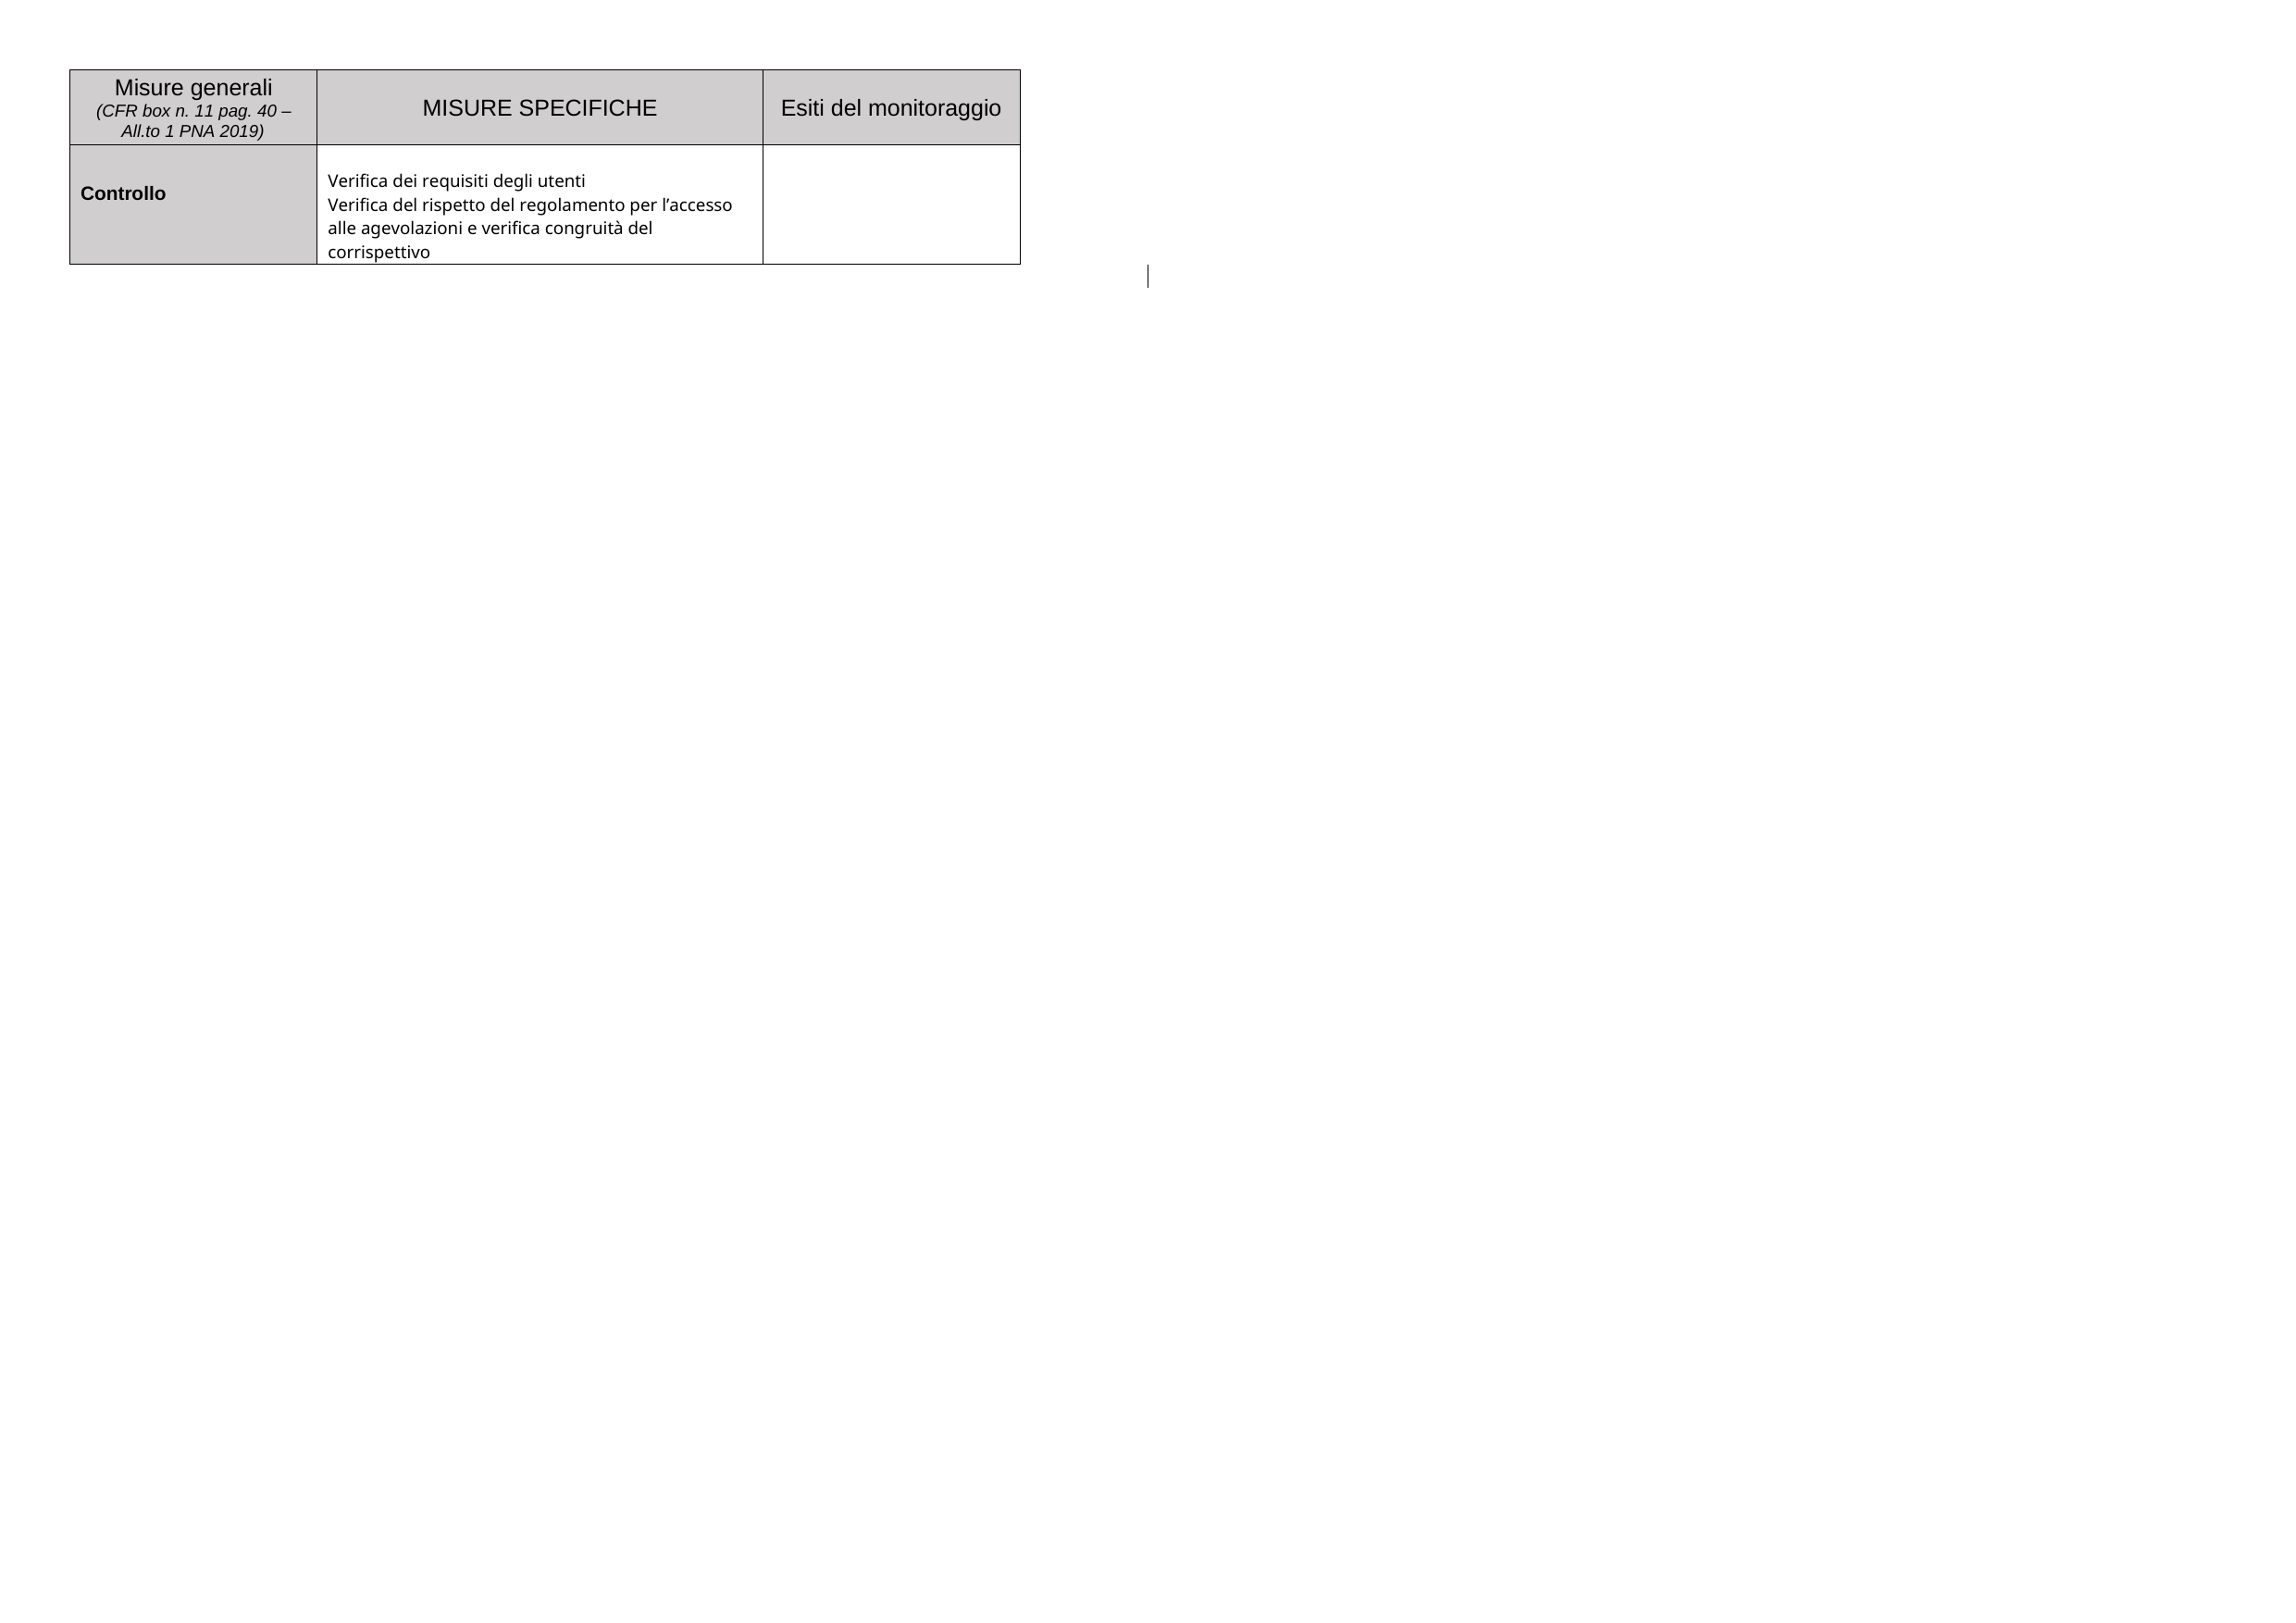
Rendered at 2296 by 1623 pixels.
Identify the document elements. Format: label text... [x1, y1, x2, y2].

table_header Misure generali (CFR box n. 11 pag. 40 – All.to 1 PNA 2019) [70, 70, 316, 144]
table_cell Verifica dei requisiti degli utenti Verifica del rispetto del regolamento per l’accesso alle agevolazioni e verifica congruità del corrispettivo [317, 145, 763, 264]
table_cell Controllo [70, 145, 316, 264]
table_cell [763, 145, 1020, 264]
table_header Esiti del monitoraggio [763, 70, 1020, 144]
table_header MISURE SPECIFICHE [317, 70, 763, 144]
